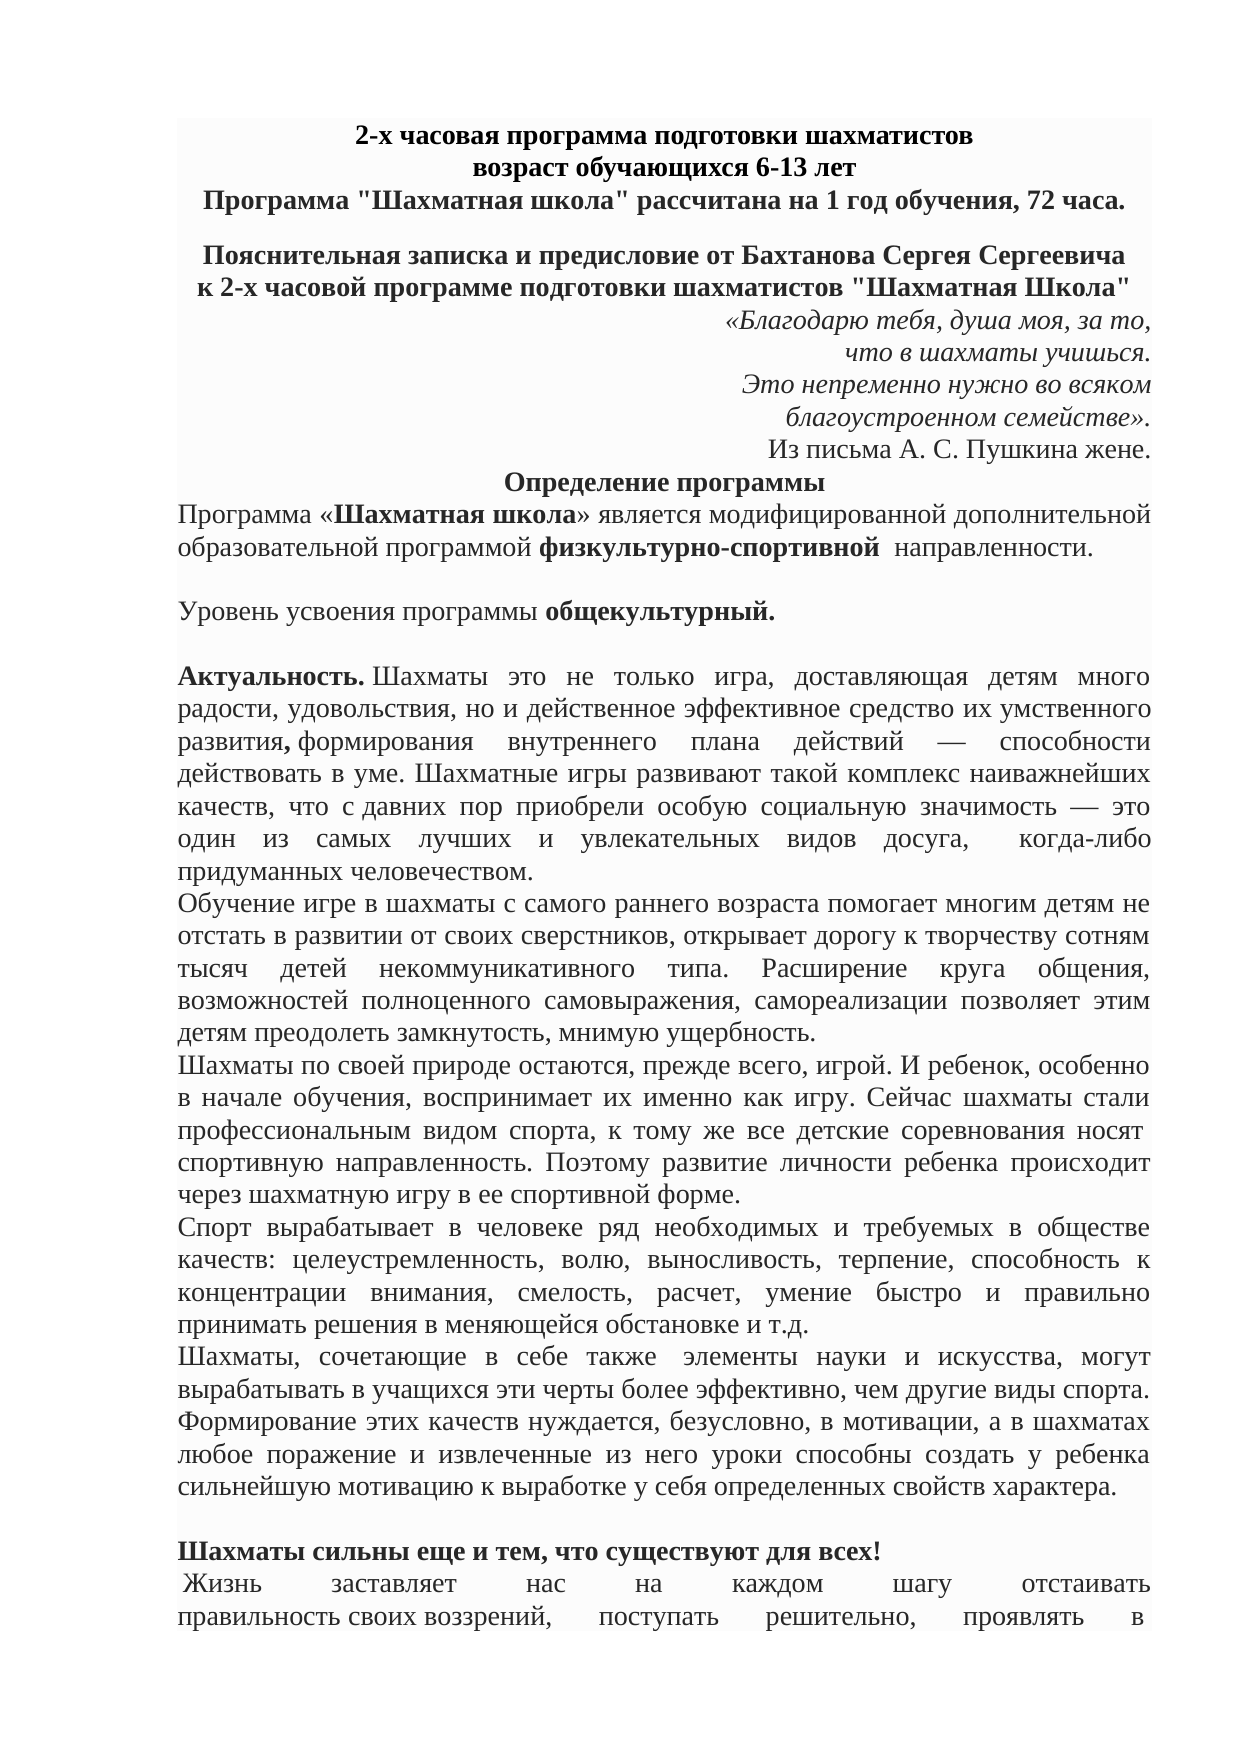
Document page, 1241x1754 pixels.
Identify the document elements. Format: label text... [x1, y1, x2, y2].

text Шахматы сильны еще и тем, что существуют для всех! [177, 1534, 1152, 1566]
text к 2-х часовой программе подготовки шахматистов "Шахматная Школа" [177, 270, 1152, 303]
text Программа «Шахматная школа» является модифицированной дополнительной образовательной программой физкультурно-спортивной направленности. [177, 497, 1152, 562]
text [177, 1566, 1152, 1631]
text Обучение игре в шахматы с самого раннего возраста помогает многим детям не отстать в развитии от своих сверстников, открывает дорогу к творчеству сотням тысяч детей некоммуникативного типа. Расширение круга общения, возможностей полноценного самовыражения, самореализации позволяет этим детям преодолеть замкнутость, мнимую ущербность. [177, 886, 1152, 1048]
text 2-х часовая программа подготовки шахматистов возраст обучающихся 6-13 лет [177, 118, 1152, 183]
text Шахматы по своей природе остаются, прежде всего, игрой. И ребенок, особенно в начале обучения, воспринимает их именно как игру. Сейчас шахматы стали профессиональным видом спорта, к тому же все детские соревнования носят спортивную направленность. Поэтому развитие личности ребенка происходит через шахматную игру в ее спортивной форме. [177, 1048, 1152, 1210]
text Актуальность. Шахматы это не только игра, доставляющая детям много радости, удовольствия, но и действенное эффективное средство их умственного развития, формирования внутреннего плана действий — способности действовать в уме. Шахматные игры развивают такой комплекс наиважнейших качеств, что с давних пор приобрели особую социальную значимость — это один из самых лучших и увлекательных видов досуга, когда-либо придуманных человечеством. [177, 659, 1152, 886]
text Спорт вырабатывает в человеке ряд необходимых и требуемых в обществе качеств: целеустремленность, волю, выносливость, терпение, способность к концентрации внимания, смелость, расчет, умение быстро и правильно принимать решения в меняющейся обстановке и т.д. [177, 1210, 1152, 1339]
text Из письма А. С. Пушкина жене. [177, 432, 1152, 465]
text «Благодарю тебя, душа моя, за то, что в шахматы учишься. Это непременно нужно во всяком благоустроенном семействе». [177, 303, 1152, 432]
text Пояснительная записка и предисловие от Бахтанова Сергея Сергеевича [177, 238, 1152, 270]
text Шахматы, сочетающие в себе также элементы науки и искусства, могут вырабатывать в учащихся эти черты более эффективно, чем другие виды спорта. Формирование этих качеств нуждается, безусловно, в мотивации, а в шахматах любое поражение и извлеченные из него уроки способны создать у ребенка сильнейшую мотивацию к выработке у себя определенных свойств характера. [177, 1339, 1152, 1501]
text Определение программы [177, 465, 1152, 497]
text Уровень усвоения программы общекультурный. [177, 594, 1152, 627]
text Программа "Шахматная школа" рассчитана на 1 год обучения, 72 часа. [177, 183, 1152, 215]
